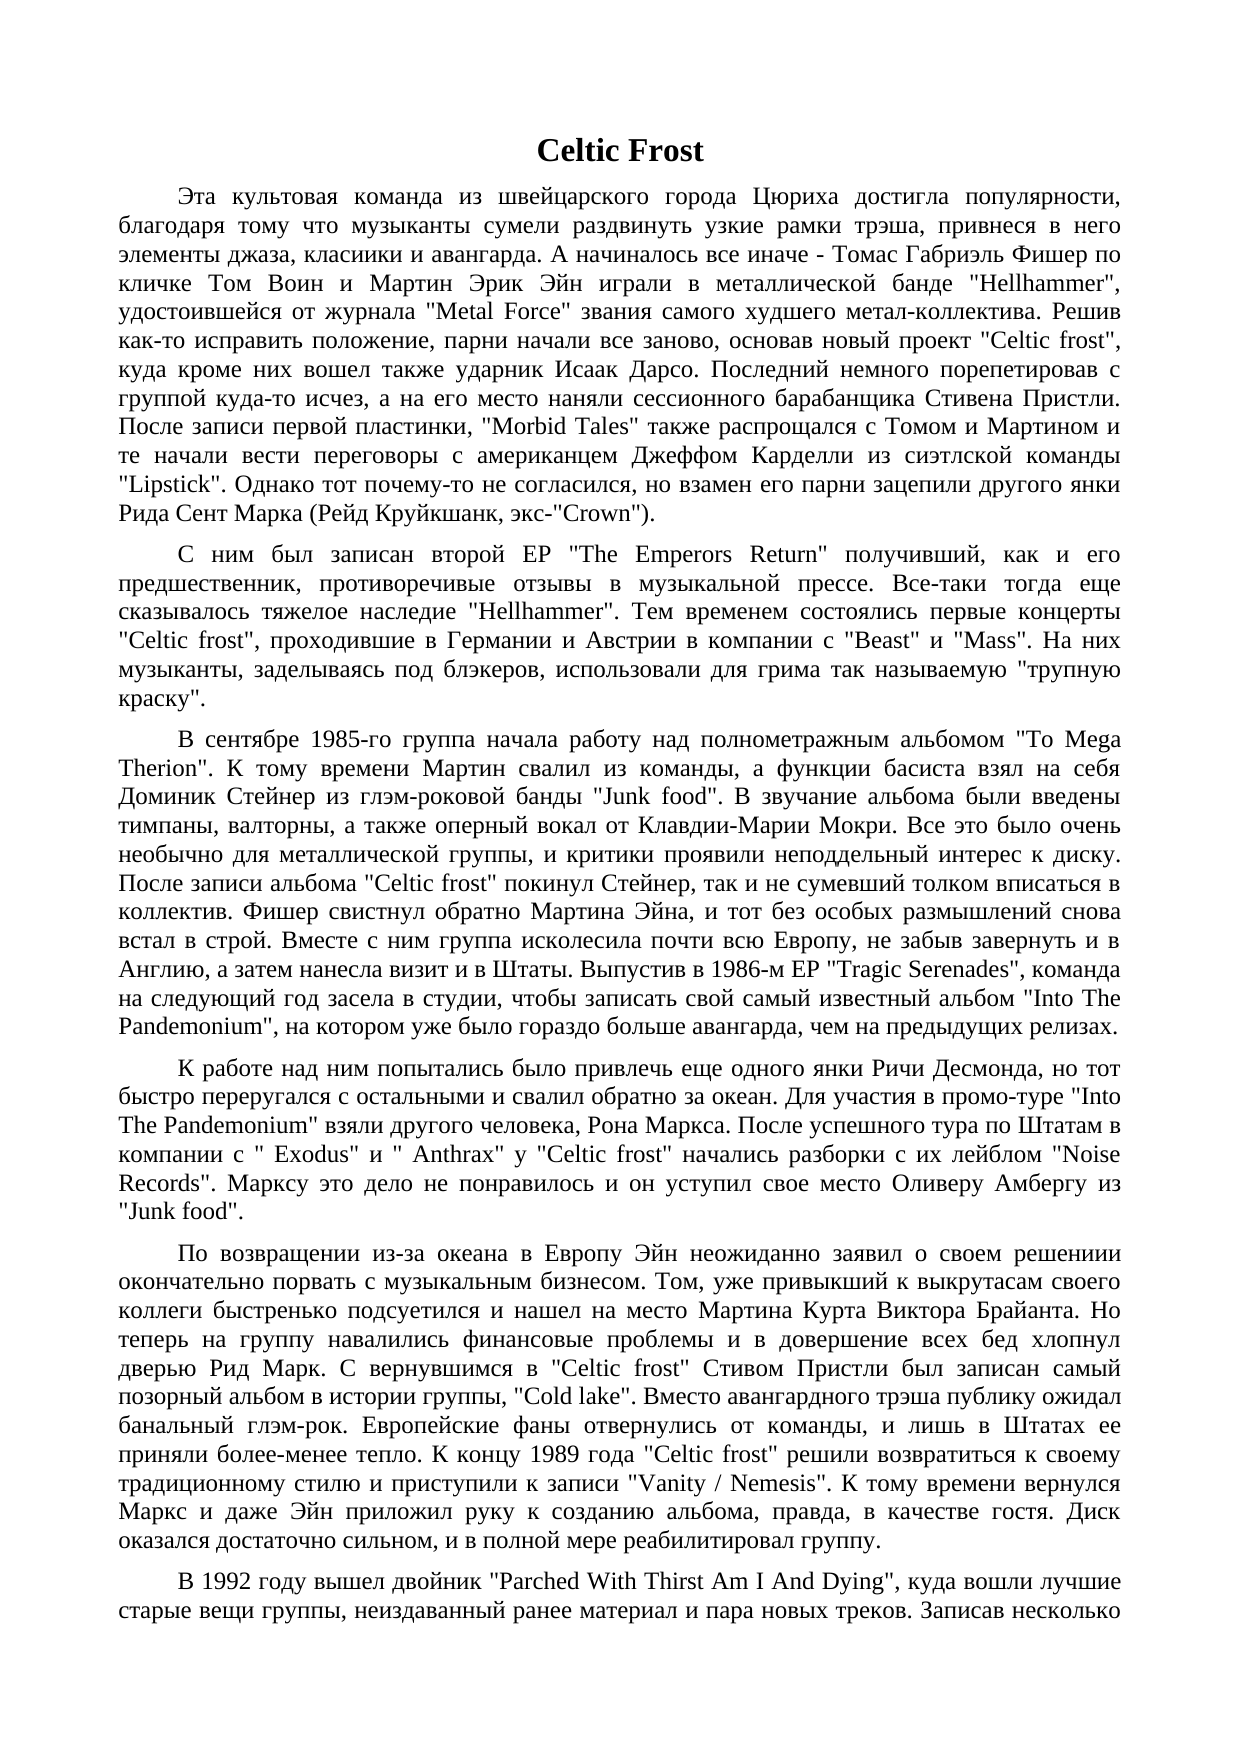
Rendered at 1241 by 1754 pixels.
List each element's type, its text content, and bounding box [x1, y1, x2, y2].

text Эта культовая команда из швейцарского города Цюриха достигла популярности, благодаря тому что музыканты сумели раздвинуть узкие рамки трэша, привнеся в него элементы джаза, класиики и авангарда. А начиналось все иначе - Томас Габриэль Фишер по кличке Том Воин и Мартин Эрик Эйн играли в металлической банде "Hellhammer", удостоившейся от журнала "Metal Force" звания самого худшего метал-коллектива. Решив как-то исправить положение, парни начали все заново, основав новый проект "Celtic frost", куда кроме них вошел также ударник Исаак Дарсо. Последний немного порепетировав с группой куда-то исчез, а на его место наняли сессионного барабанщика Стивена Пристли. После записи первой пластинки, "Morbid Tales" также распрощался с Томом и Мартином и те начали вести переговоры с американцем Джеффом Карделли из сиэтлской команды "Lipstick". Однако тот почему-то не согласился, но взамен его парни зацепили другого янки Рида Сент Марка (Рейд Круйкшанк, экс-"Crown"). [118, 181, 1122, 526]
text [118, 1566, 1122, 1624]
text В сентябре 1985-го группа начала работу над полнометражным альбомом "To Mega Therion". К тому времени Мартин свалил из команды, а функции басиста взял на себя Доминик Стейнер из глэм-роковой банды "Junk food". В звучание альбома были введены тимпаны, валторны, а также оперный вокал от Клавдии-Марии Мокри. Все это было очень необычно для металлической группы, и критики проявили неподдельный интерес к диску. После записи альбома "Celtic frost" покинул Стейнер, так и не сумевший толком вписаться в коллектив. Фишер свистнул обратно Мартина Эйна, и тот без особых размышлений снова встал в строй. Вместе с ним группа исколесила почти всю Европу, не забыв завернуть и в Англию, а затем нанесла визит и в Штаты. Выпустив в 1986-м EP "Tragic Serenades", команда на следующий год засела в студии, чтобы записать свой самый известный альбом "Into The Pandemonium", на котором уже было гораздо больше авангарда, чем на предыдущих релизах. [118, 724, 1122, 1040]
text К работе над ним попытались было привлечь еще одного янки Ричи Десмонда, но тот быстро переругался с остальными и свалил обратно за океан. Для участия в промо-туре "Into The Pandemonium" взяли другого человека, Рона Маркса. После успешного тура по Штатам в компании с " Exodus" и " Anthrax" у "Celtic frost" начались разборки с их лейблом "Noise Records". Марксу это дело не понравилось и он уступил свое место Оливеру Амбергу из "Junk food". [118, 1053, 1122, 1225]
text С ним был записан второй EP "The Emperors Return" получивший, как и его предшественник, противоречивые отзывы в музыкальной прессе. Все-таки тогда еще сказывалось тяжелое наследие "Hellhammer". Тем временем состоялись первые концерты "Celtic frost", проходившие в Германии и Австрии в компании с "Beast" и "Mass". На них музыканты, заделываясь под блэкеров, использовали для грима так называемую "трупную краску". [118, 539, 1122, 711]
text Celtic Frost [118, 131, 1122, 169]
text По возвращении из-за океана в Европу Эйн неожиданно заявил о своем решениии окончательно порвать с музыкальным бизнесом. Том, уже привыкший к выкрутасам своего коллеги быстренько подсуетился и нашел на место Мартина Курта Виктора Брайанта. Но теперь на группу навалились финансовые проблемы и в довершение всех бед хлопнул дверью Рид Марк. С вернувшимся в "Celtic frost" Стивом Пристли был записан самый позорный альбом в истории группы, "Cold lake". Вместо авангардного трэша публику ожидал банальный глэм-рок. Европейские фаны отвернулись от команды, и лишь в Штатах ее приняли более-менее тепло. К концу 1989 года "Celtic frost" решили возвратиться к своему традиционному стилю и приступили к записи "Vanity / Nemesis". К тому времени вернулся Маркс и даже Эйн приложил руку к созданию альбома, правда, в качестве гостя. Диск оказался достаточно сильном, и в полной мере реабилитировал группу. [118, 1238, 1122, 1554]
